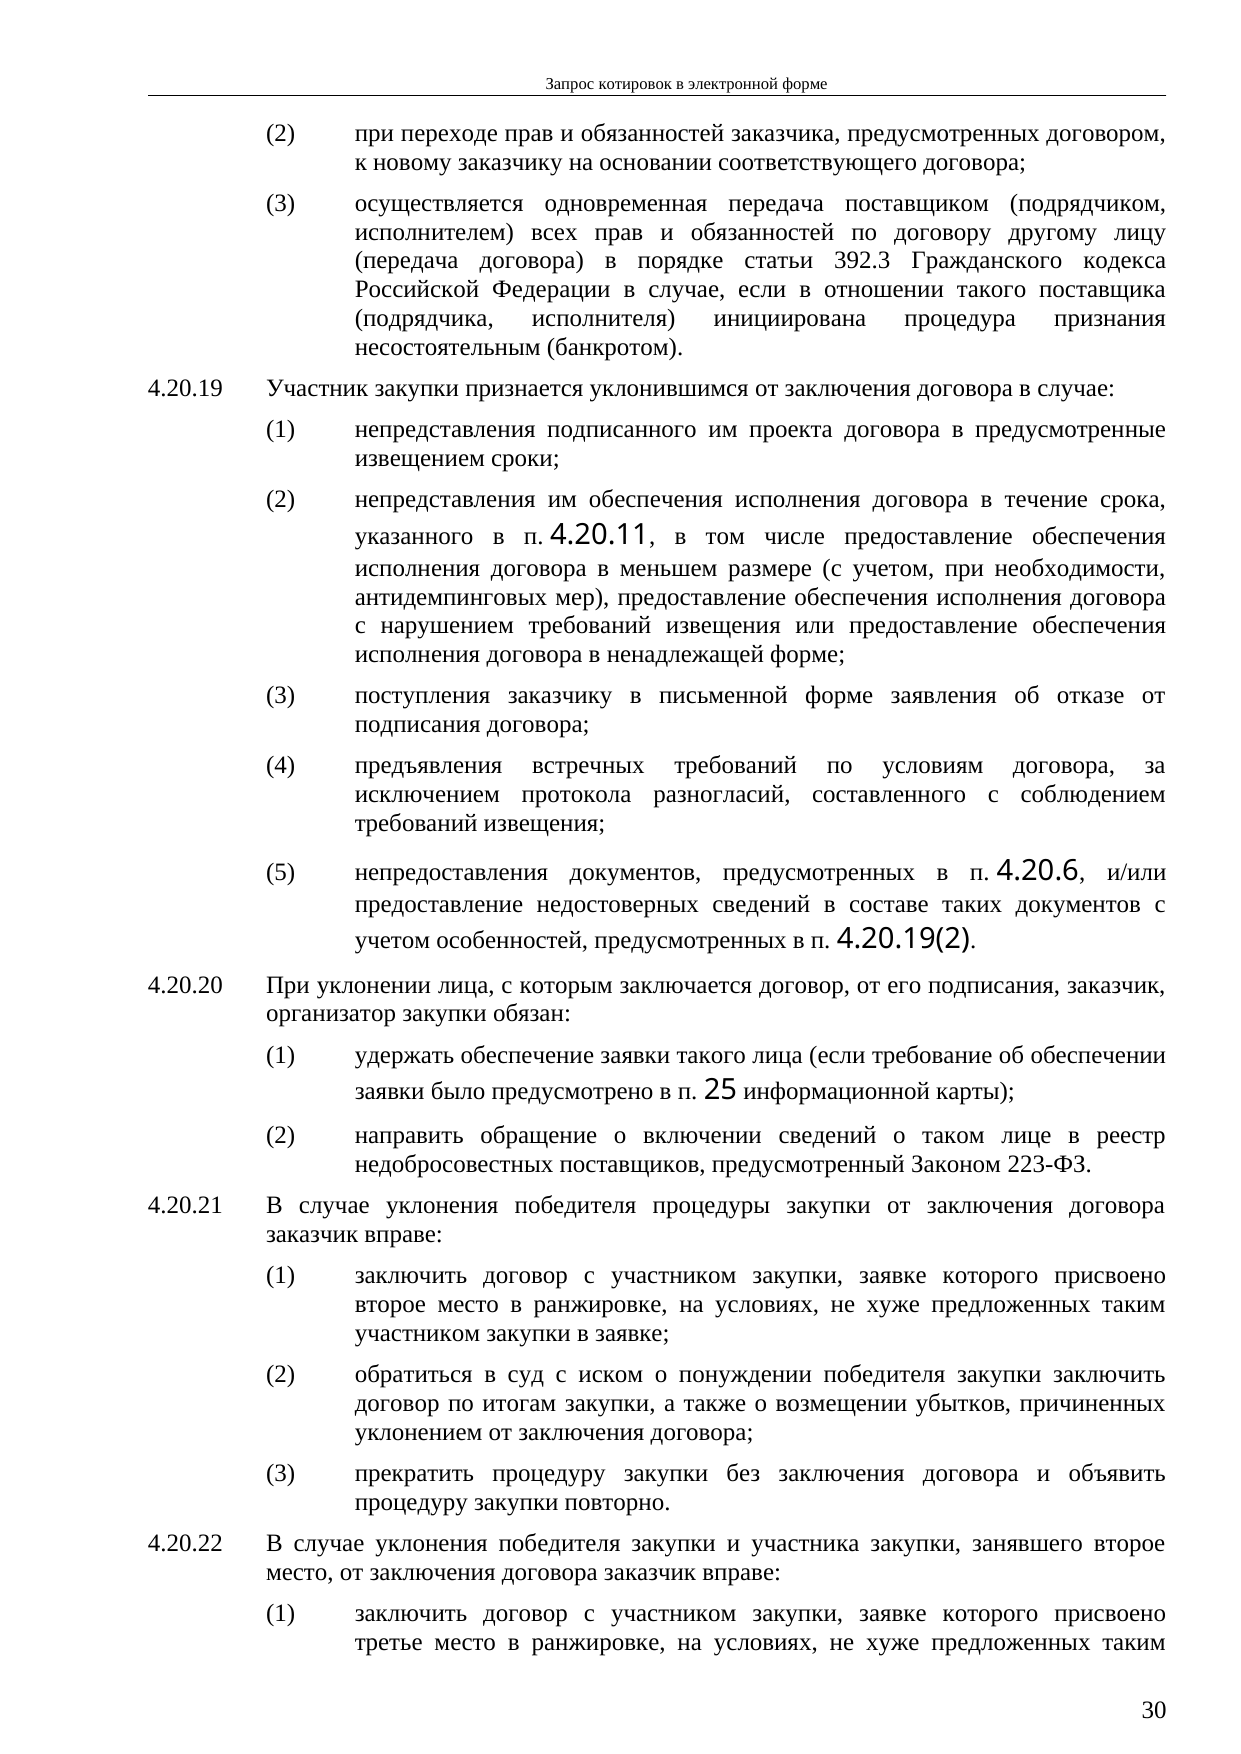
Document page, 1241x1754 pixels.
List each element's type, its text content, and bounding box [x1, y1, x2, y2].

list В случае уклонения победителя процедуры закупки от заключения договора заказчик вправе: [148, 1191, 1166, 1248]
list При уклонении лица, с которым заключается договор, от его подписания, заказчик, организатор закупки обязан: [148, 970, 1166, 1027]
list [266, 1598, 1166, 1656]
list предъявления встречных требований по условиям договора, за исключением протокола разногласий, составленного с соблюдением требований извещения; [266, 750, 1166, 837]
list удержать обеспечение заявки такого лица (если требование об обеспечении заявки было предусмотрено в п. 19 информационной карты); [266, 1040, 1166, 1108]
list поступления заказчику в письменной форме заявления об отказе от подписания договора; [266, 680, 1166, 738]
list заключить договор с участником закупки, заявке которого присвоено второе место в ранжировке, на условиях, не хуже предложенных таким участником закупки в заявке; [266, 1261, 1166, 1347]
list направить обращение о включении сведений о таком лице в реестр недобросовестных поставщиков, предусмотренный Законом 223-ФЗ. [266, 1121, 1166, 1178]
list обратиться в суд с иском о понуждении победителя закупки заключить договор по итогам закупки, а также о возмещении убытков, причиненных уклонением от заключения договора; [266, 1359, 1166, 1446]
list прекратить процедуру закупки без заключения договора и объявить процедуру закупки повторно. [266, 1458, 1166, 1516]
list непредставления подписанного им проекта договора в предусмотренные извещением сроки; [266, 414, 1166, 472]
list непредоставления документов, предусмотренных в п. 4.20.7, и/или предоставление недостоверных сведений в составе таких документов с учетом особенностей, предусмотренных в п. 4.20.20(2). [266, 849, 1166, 957]
list непредставления им обеспечения исполнения договора в течение срока, указанного в п. 4.20.12, в том числе предоставление обеспечения исполнения договора в меньшем размере (с учетом, при необходимости, антидемпинговых мер), предоставление обеспечения исполнения договора с нарушением требований извещения или предоставление обеспечения исполнения договора в ненадлежащей форме; [266, 484, 1166, 668]
list В случае уклонения победителя закупки и участника закупки, занявшего второе место, от заключения договора заказчик вправе: [148, 1528, 1166, 1586]
list Участник закупки признается уклонившимся от заключения договора в случае: [148, 373, 1166, 402]
list осуществляется одновременная передача поставщиком (подрядчиком, исполнителем) всех прав и обязанностей по договору другому лицу (передача договора) в порядке статьи 392.3 Гражданского кодекса Российской Федерации в случае, если в отношении такого поставщика (подрядчика, исполнителя) инициирована процедура признания несостоятельным (банкротом). [266, 188, 1166, 361]
list при переходе прав и обязанностей заказчика, предусмотренных договором, к новому заказчику на основании соответствующего договора; [266, 118, 1166, 176]
